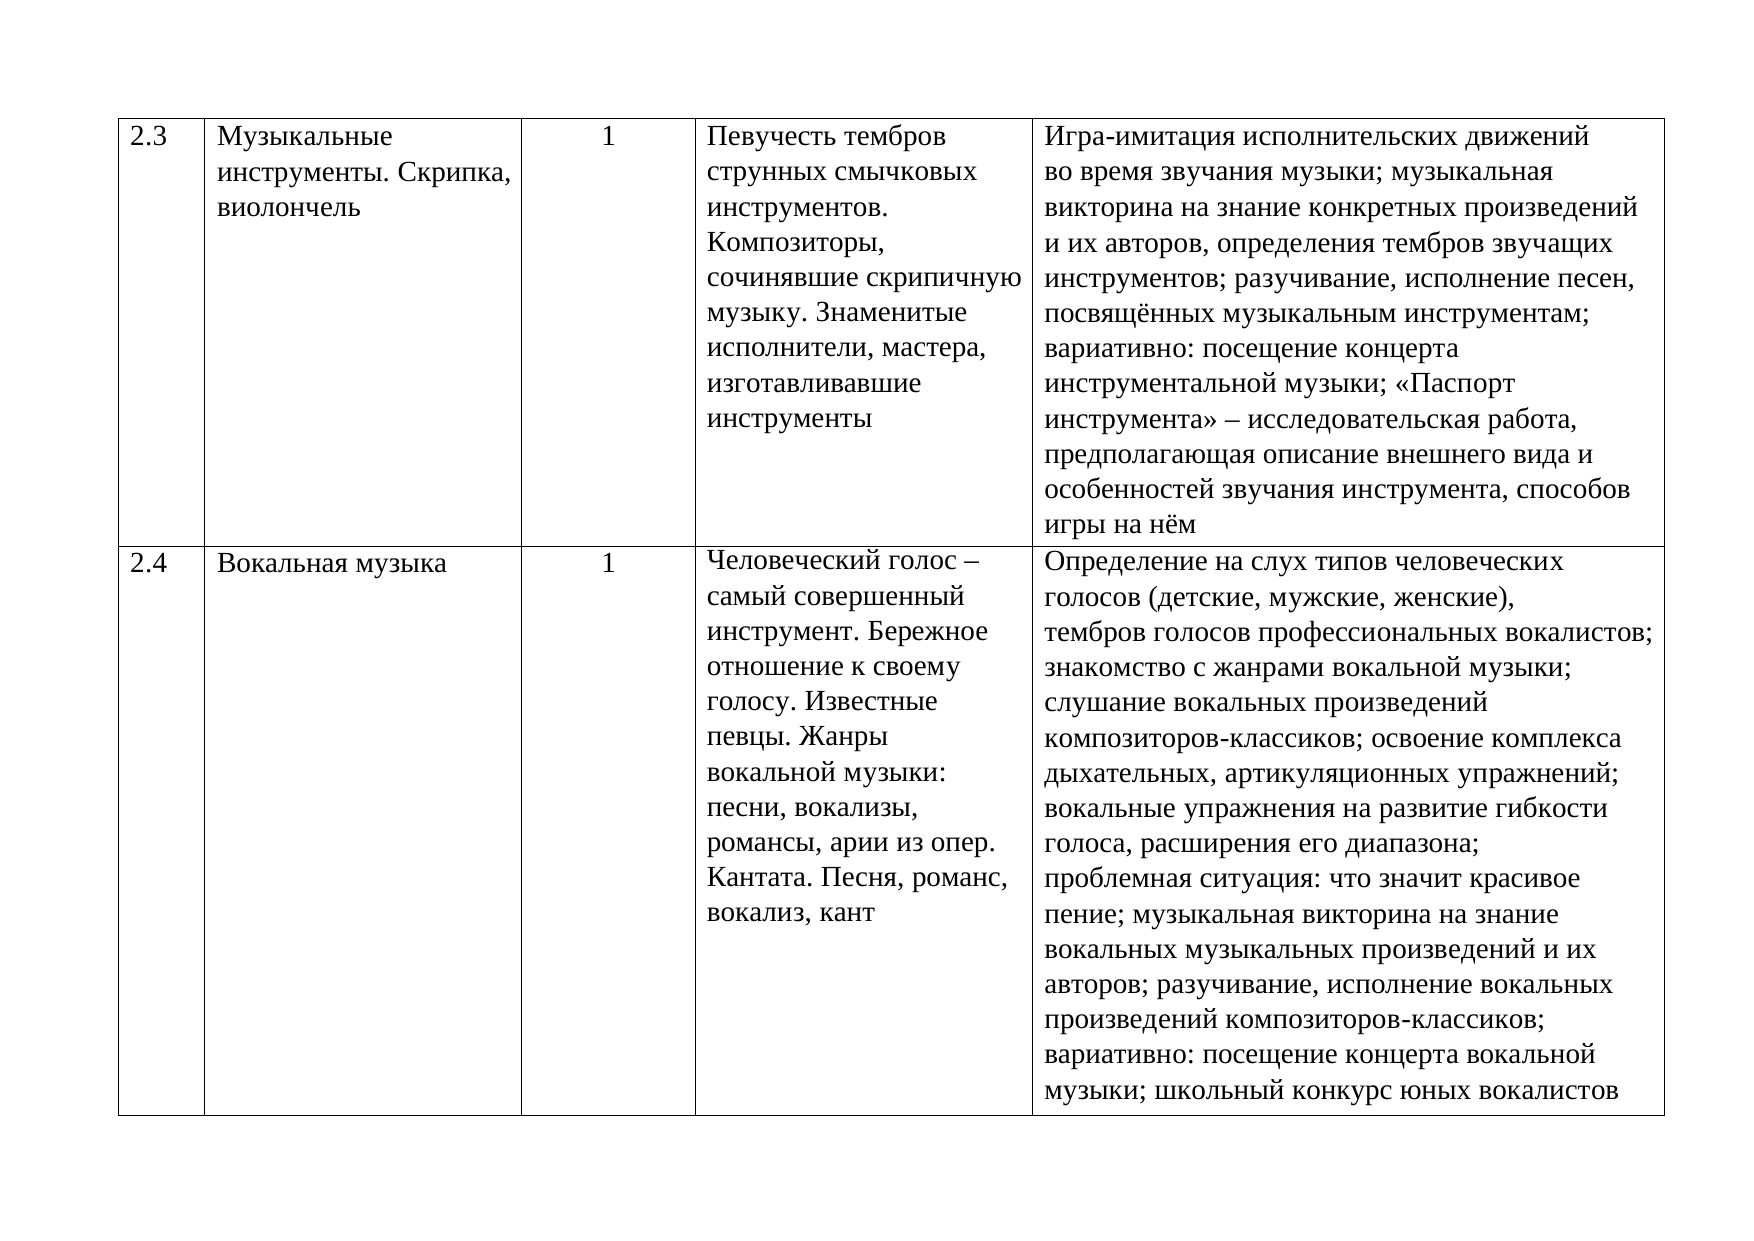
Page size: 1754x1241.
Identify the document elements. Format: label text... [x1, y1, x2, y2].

text Определение на слух типов человеческих голосов (детские, мужские, женские), [1044, 543, 1570, 612]
text тембров голосов профессиональных вокалистов; знакомство с жанрами вокальной музыки; слушание вокальных произведений композиторов-классиков; освоение комплекса дыхательных, артикуляционных упражнений; вокальные упражнения на развитие гибкости голоса, расширения его диапазона; [1044, 614, 1658, 859]
text Певучесть тембров струнных смычковых инструментов. Композиторы, сочинявшие скрипичную музыку. Знаменитые исполнители, мастера, изготавливавшие инструменты [707, 118, 1027, 433]
text викторина на знание конкретных произведений и их авторов, определения тембров звучащих инструментов; разучивание, исполнение песен, посвящённых музыкальным инструментам; вариативно: посещение концерта инструментальной музыки; «Паспорт инструмента» – исследовательская работа, предполагающая описание внешнего вида и особенностей звучания инструмента, способов игры на нём [1044, 189, 1644, 540]
text 2.3 Музыкальные 1 инструменты. Скрипка, виолончель [130, 118, 623, 223]
text Человеческий голос – самый совершенный инструмент. Бережное отношение к своему голосу. Известные певцы. Жанры вокальной музыки: песни, вокализы, романсы, арии из опер. Кантата. Песня, романс, вокализ, кант [707, 542, 1014, 928]
text проблемная ситуация: что значит красивое пение; музыкальная викторина на знание вокальных музыкальных произведений и их авторов; разучивание, исполнение вокальных произведений композиторов-классиков; вариативно: посещение концерта вокальной музыки; школьный конкурс юных вокалистов [1044, 861, 1623, 1105]
text Игра-имитация исполнительских движений во время звучания музыки; музыкальная [1044, 118, 1595, 187]
text 2.4 Вокальная музыка 1 [130, 545, 618, 578]
